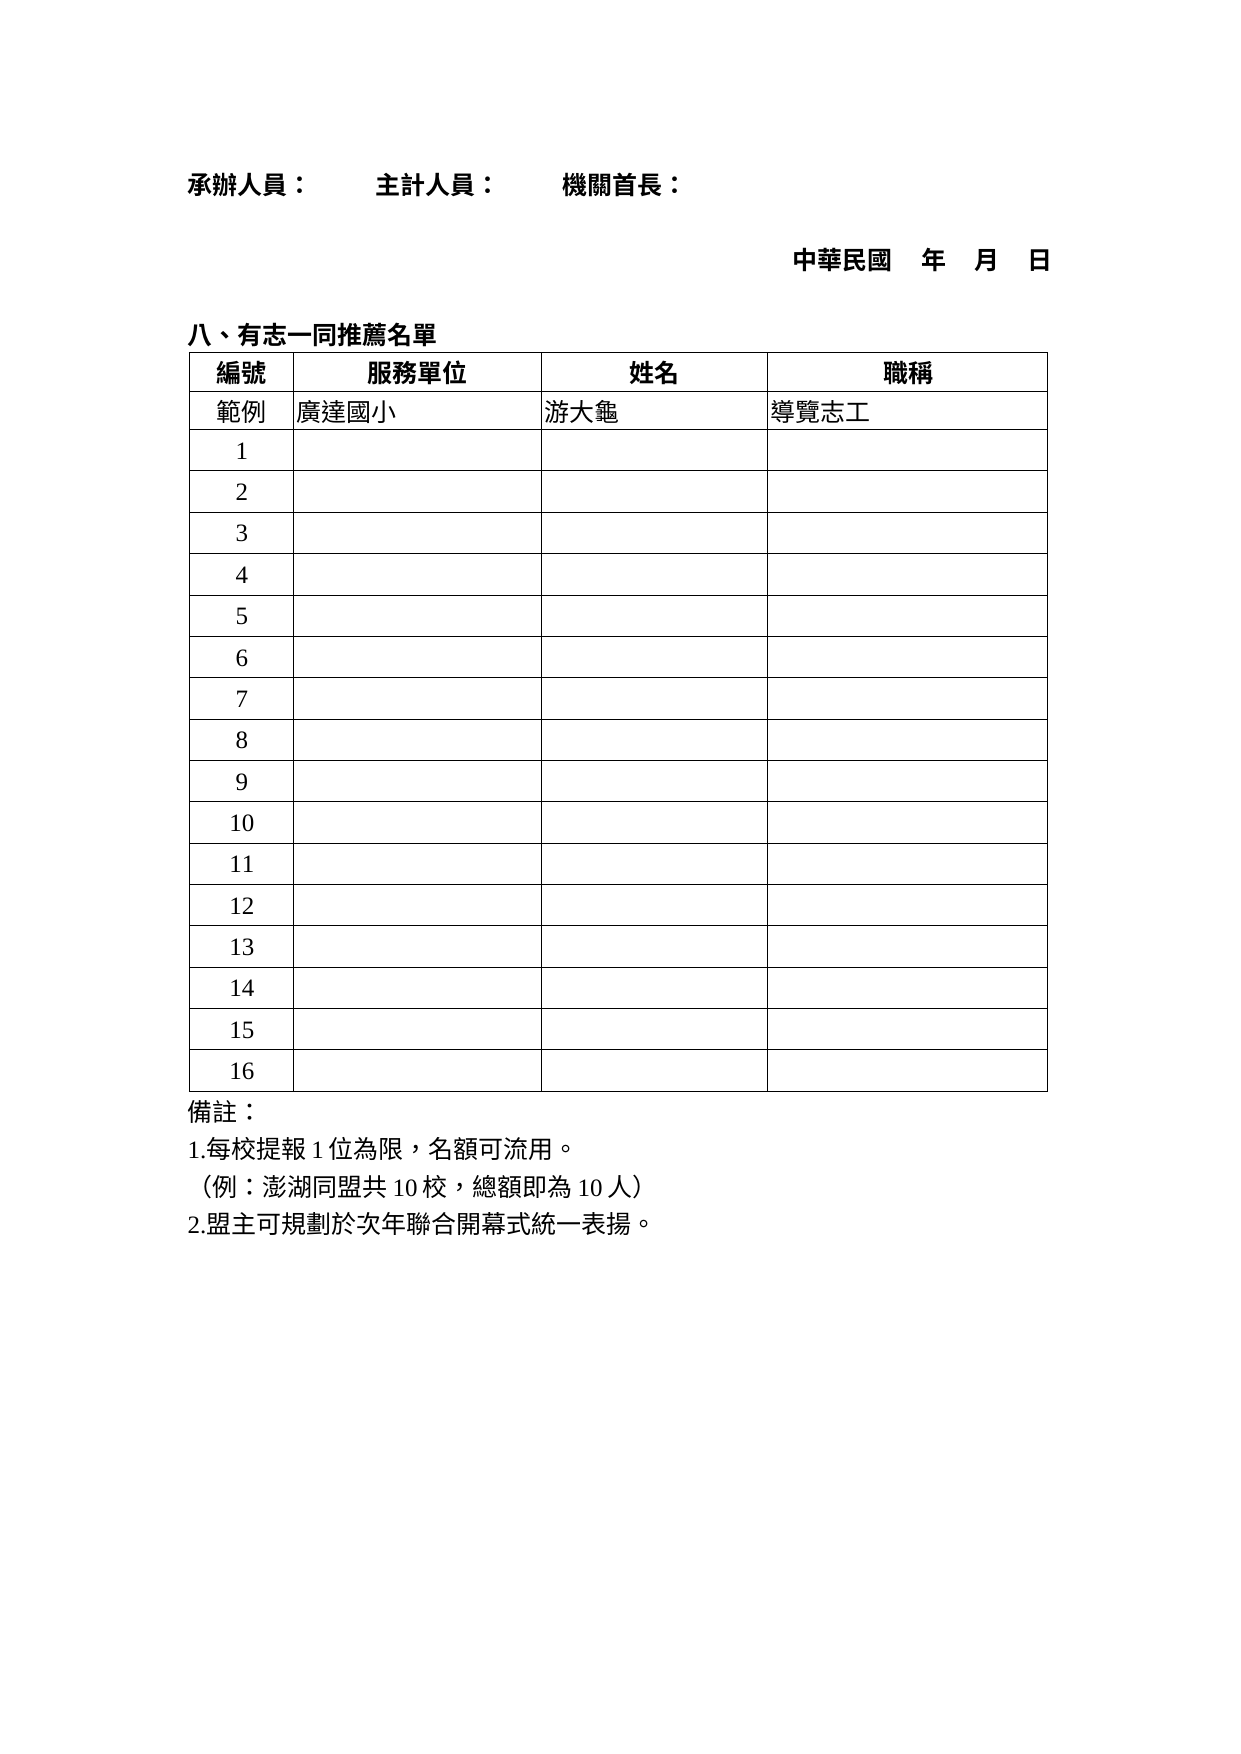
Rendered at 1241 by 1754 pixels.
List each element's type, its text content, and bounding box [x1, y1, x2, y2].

table_cell [294, 720, 541, 760]
table_cell [542, 720, 767, 760]
table_cell 6 [190, 637, 293, 677]
table_cell [294, 1050, 541, 1091]
table_header 職稱 [768, 353, 1047, 391]
table_cell 1 [190, 430, 293, 470]
table_cell [768, 430, 1047, 470]
table_cell 導覽志工 [768, 392, 1047, 429]
table_cell [294, 926, 541, 967]
table_cell 4 [190, 554, 293, 594]
table_cell 7 [190, 678, 293, 718]
text （例：澎湖同盟共10校，總額即為10人） [187, 1167, 1053, 1204]
table_cell 13 [190, 926, 293, 967]
table_cell [768, 637, 1047, 677]
text 八、有志一同推薦名單 [187, 314, 1053, 352]
table_cell [294, 1009, 541, 1049]
table_cell [542, 802, 767, 843]
table_cell [294, 761, 541, 801]
table_cell [542, 1050, 767, 1091]
table_cell [294, 554, 541, 594]
table_cell [294, 430, 541, 470]
table_header 姓名 [542, 353, 767, 391]
table_cell [768, 885, 1047, 925]
table_cell [542, 968, 767, 1008]
table_cell [294, 471, 541, 512]
table_cell [294, 596, 541, 636]
table_cell [294, 802, 541, 843]
table_cell [294, 885, 541, 925]
table_cell 16 [190, 1050, 293, 1091]
table_cell [768, 471, 1047, 512]
table_cell [768, 1009, 1047, 1049]
table_cell [542, 1009, 767, 1049]
table_cell 5 [190, 596, 293, 636]
table_cell 9 [190, 761, 293, 801]
table_cell 8 [190, 720, 293, 760]
table_cell [768, 968, 1047, 1008]
text 備註： [187, 1092, 1053, 1129]
text 2.盟主可規劃於次年聯合開幕式統一表揚。 [187, 1204, 1053, 1242]
table_cell 廣達國小 [294, 392, 541, 429]
table_cell [542, 513, 767, 553]
table_cell 3 [190, 513, 293, 553]
table_cell [294, 968, 541, 1008]
table_cell [768, 720, 1047, 760]
table_cell [768, 678, 1047, 718]
table_cell [542, 926, 767, 967]
table_cell [542, 761, 767, 801]
table_cell 游大龜 [542, 392, 767, 429]
table_cell [542, 596, 767, 636]
table_cell [542, 471, 767, 512]
table_cell 範例 [190, 392, 293, 429]
table_cell 14 [190, 968, 293, 1008]
table_cell [768, 844, 1047, 884]
table_cell 11 [190, 844, 293, 884]
table_cell [294, 513, 541, 553]
table_cell [768, 554, 1047, 594]
table_cell [294, 637, 541, 677]
table_cell [542, 554, 767, 594]
table_cell [542, 430, 767, 470]
table_cell [768, 926, 1047, 967]
table_cell [542, 885, 767, 925]
table_cell [768, 1050, 1047, 1091]
table_cell [768, 513, 1047, 553]
table_cell [542, 637, 767, 677]
table_cell 15 [190, 1009, 293, 1049]
table_header 編號 [190, 353, 293, 391]
table_header 服務單位 [294, 353, 541, 391]
text 中華民國 年 月 日 [187, 239, 1053, 277]
table_cell [768, 761, 1047, 801]
table_cell [768, 802, 1047, 843]
table_cell 2 [190, 471, 293, 512]
table_cell [768, 596, 1047, 636]
text 1.每校提報1位為限，名額可流用。 [187, 1129, 1053, 1167]
table_cell [542, 844, 767, 884]
table_cell [294, 844, 541, 884]
table_cell 12 [190, 885, 293, 925]
table_cell 10 [190, 802, 293, 843]
table_cell [294, 678, 541, 718]
table_cell [542, 678, 767, 718]
text 承辦人員： 主計人員： 機關首長： [187, 164, 1053, 202]
